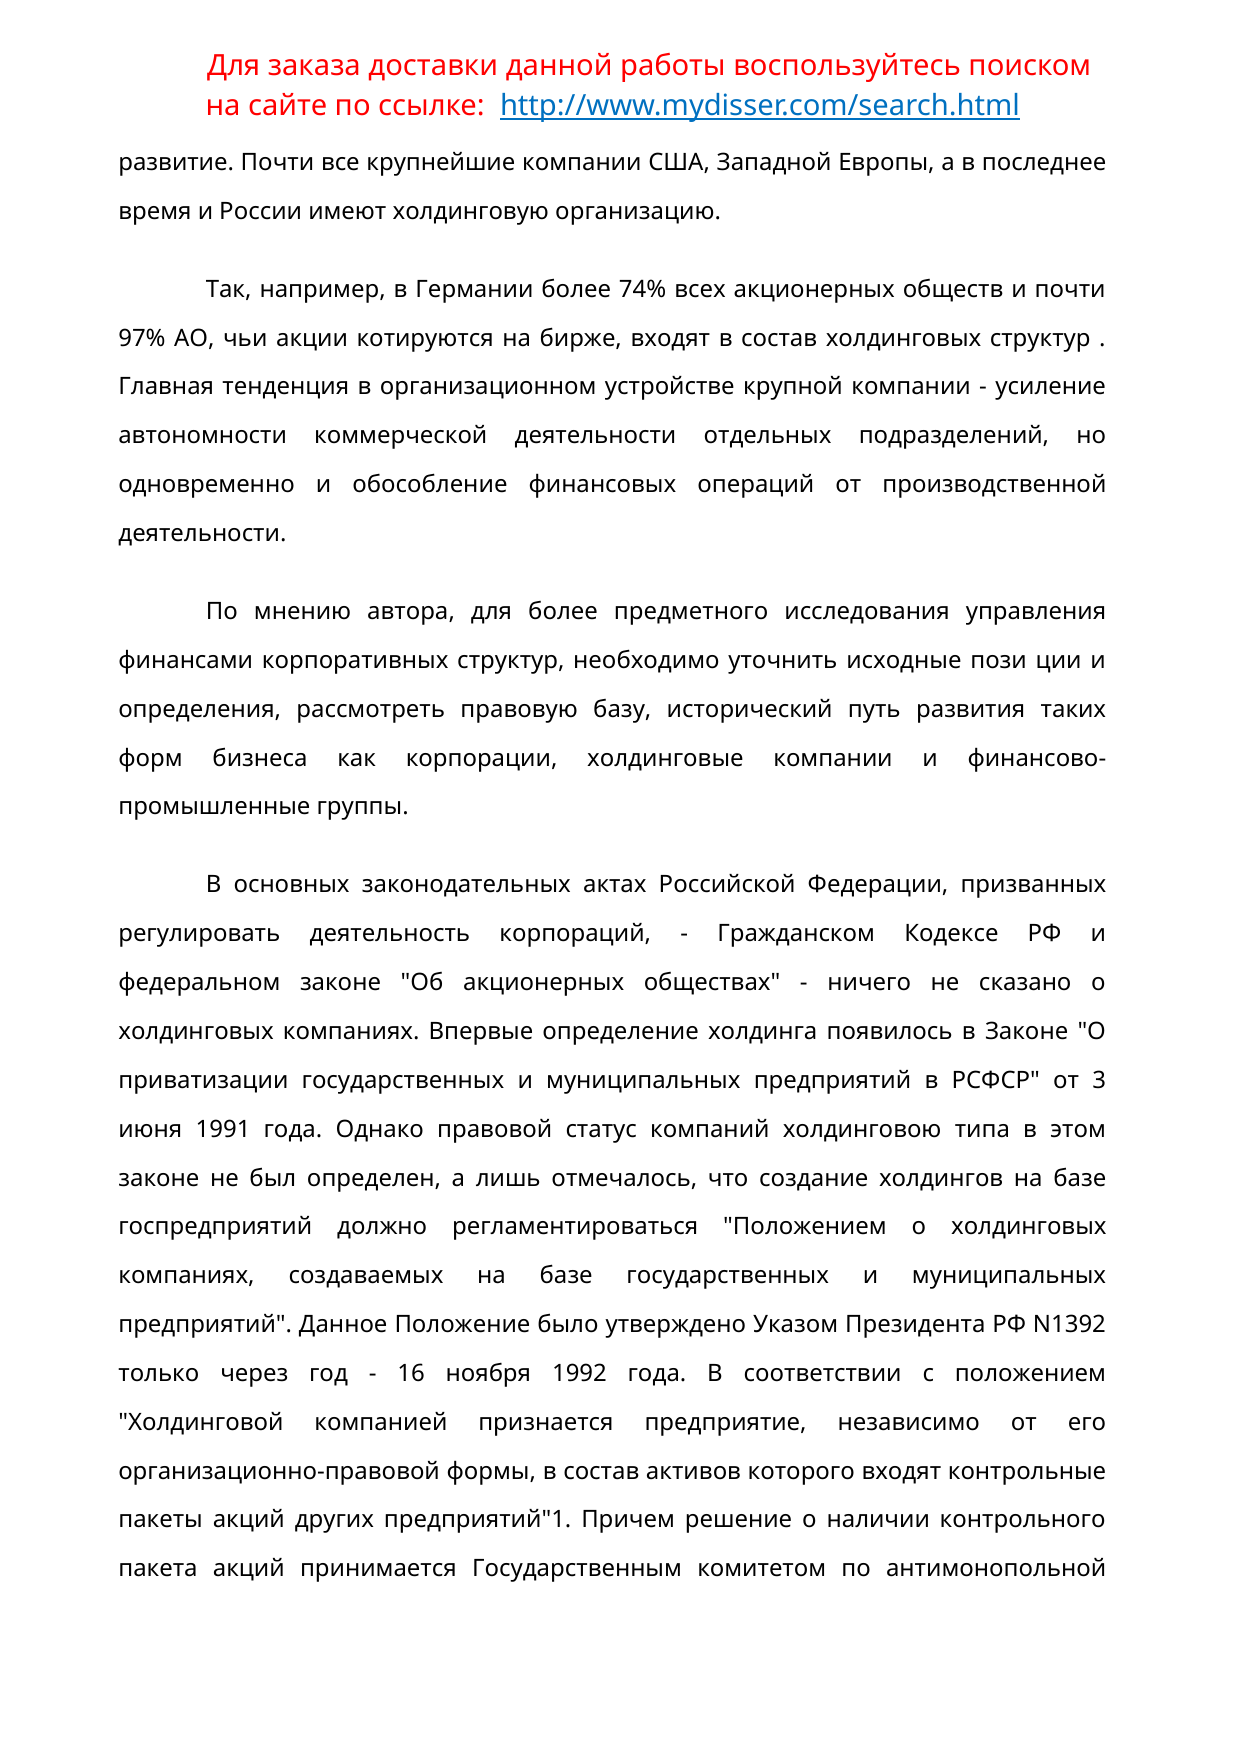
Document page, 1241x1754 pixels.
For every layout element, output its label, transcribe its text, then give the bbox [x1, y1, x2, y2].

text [118, 867, 1107, 1584]
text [118, 144, 1107, 226]
text Так, например, в Германии более 74% всех акционерных обществ и почти 97% АО, чьи акции котируются на бирже, входят в состав холдинговых структур . Главная тенденция в организационном устройстве крупной компании - усиление автономности коммерческой деятельности отдельных подразделений, но одновременно и обособление финансовых операций от производственной деятельности. [118, 271, 1107, 548]
text По мнению автора, для более предметного исследования управления финансами корпоративных структур, необходимо уточнить исходные пози ции и определения, рассмотреть правовую базу, исторический путь развития таких форм бизнеса как корпорации, холдинговые компании и финансово-промышленные группы. [118, 594, 1107, 822]
